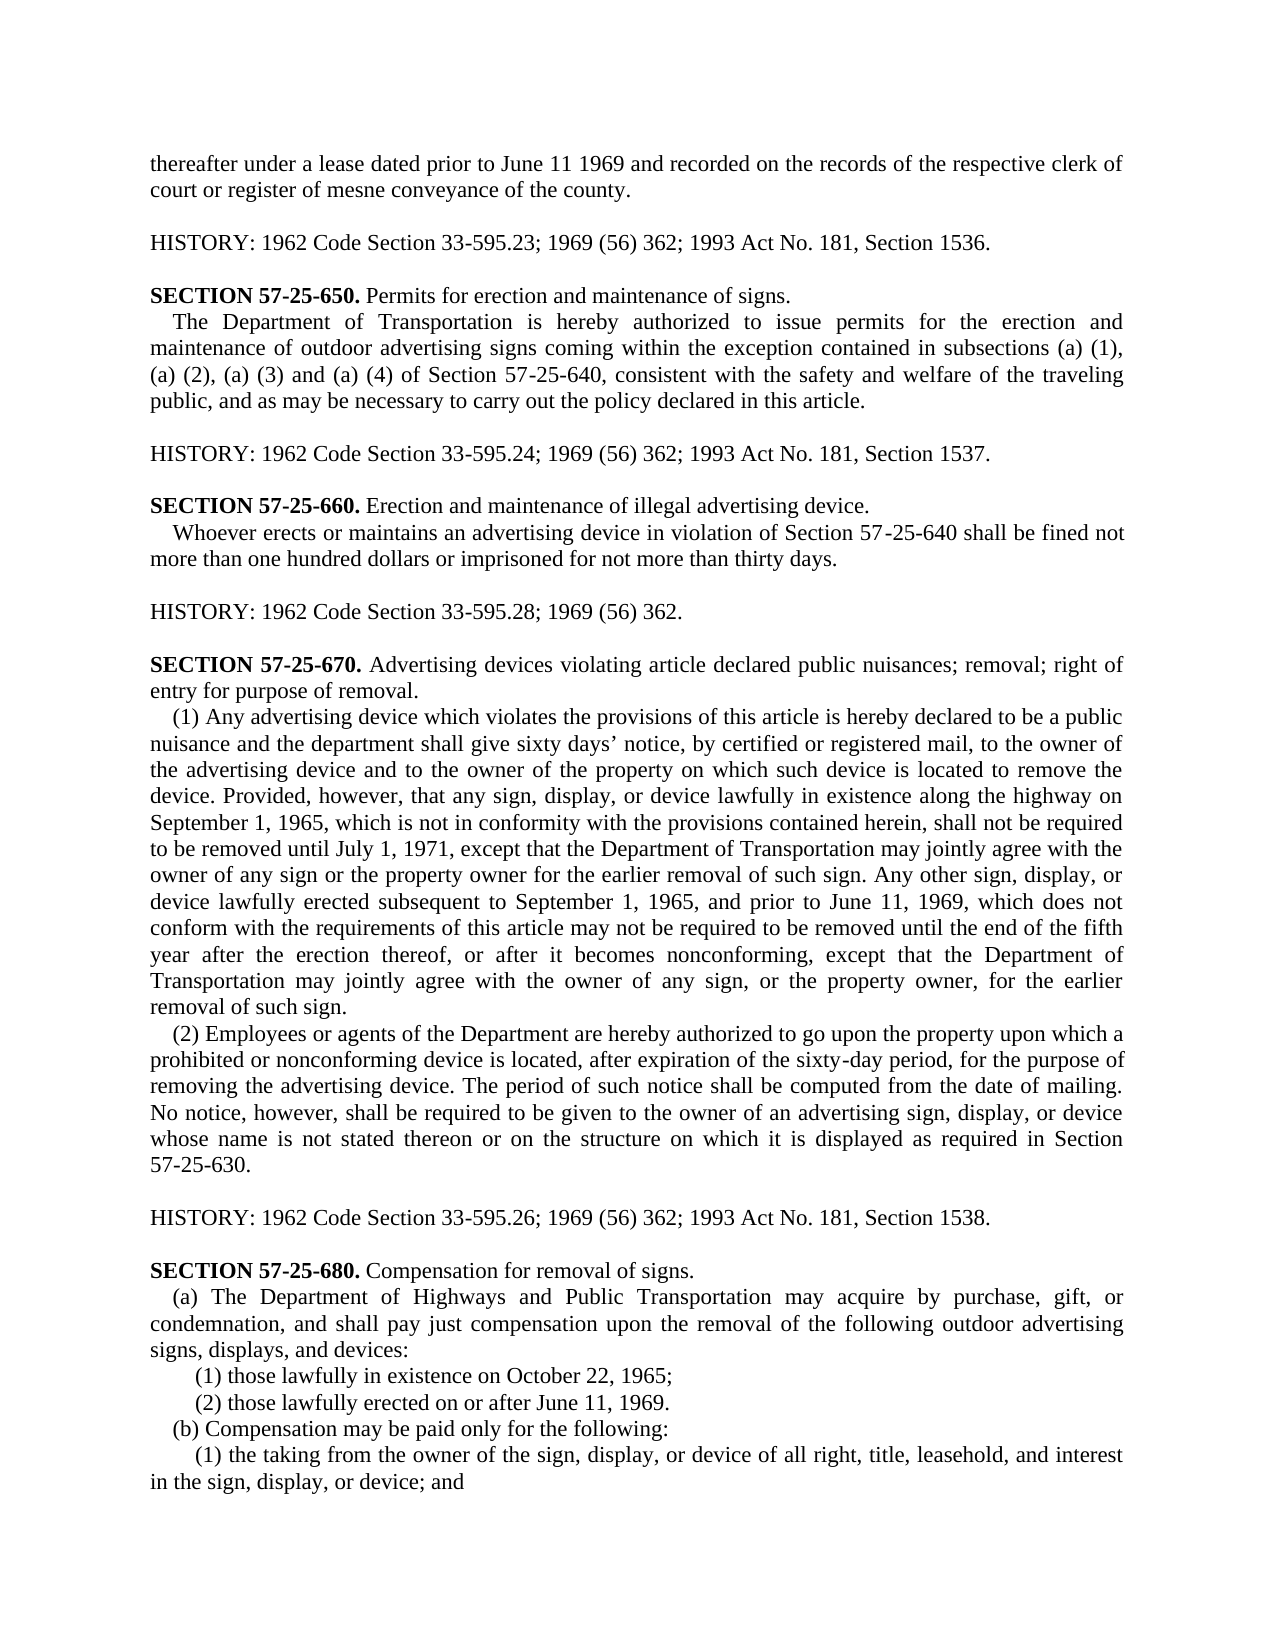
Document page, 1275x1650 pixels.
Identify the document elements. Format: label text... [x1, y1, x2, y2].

text (1) Any advertising device which violates the provisions of this article is hereby declared to be a public nuisance and the department shall give sixty days’ notice, by certified or registered mail, to the owner of the advertising device and to the owner of the property on which such device is located to remove the device. Provided, however, that any sign, display, or device lawfully in existence along the highway on September 1, 1965, which is not in conformity with the provisions contained herein, shall not be required to be removed until July 1, 1971, except that the Department of Transportation may jointly agree with the owner of any sign or the property owner for the earlier removal of such sign. Any other sign, display, or device lawfully erected subsequent to September 1, 1965, and prior to June 11, 1969, which does not conform with the requirements of this article may not be required to be removed until the end of the fifth year after the erection thereof, or after it becomes nonconforming, except that the Department of Transportation may jointly agree with the owner of any sign, or the property owner, for the earlier removal of such sign. [150, 703, 1125, 1020]
text SECTION 57-25-680. Compensation for removal of signs. [150, 1257, 1125, 1283]
text (2) those lawfully erected on or after June 11, 1969. [150, 1389, 1125, 1415]
text (a) The Department of Highways and Public Transportation may acquire by purchase, gift, or condemnation, and shall pay just compensation upon the removal of the following outdoor advertising signs, displays, and devices: [150, 1283, 1125, 1362]
text HISTORY: 1962 Code Section 33-595.26; 1969 (56) 362; 1993 Act No. 181, Section 1538. [150, 1204, 1125, 1231]
text The Department of Transportation is hereby authorized to issue permits for the erection and maintenance of outdoor advertising signs coming within the exception contained in subsections (a) (1), (a) (2), (a) (3) and (a) (4) of Section 57-25-640, consistent with the safety and welfare of the traveling public, and as may be necessary to carry out the policy declared in this article. [150, 308, 1125, 413]
text (b) Compensation may be paid only for the following: [150, 1415, 1125, 1441]
text (1) those lawfully in existence on October 22, 1965; [150, 1362, 1125, 1389]
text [150, 150, 1125, 203]
text HISTORY: 1962 Code Section 33-595.23; 1969 (56) 362; 1993 Act No. 181, Section 1536. [150, 229, 1125, 255]
text (2) Employees or agents of the Department are hereby authorized to go upon the property upon which a prohibited or nonconforming device is located, after expiration of the sixty-day period, for the purpose of removing the advertising device. The period of such notice shall be computed from the date of mailing. No notice, however, shall be required to be given to the owner of an advertising sign, display, or device whose name is not stated thereon or on the structure on which it is displayed as required in Section 57-25-630. [150, 1020, 1125, 1178]
text HISTORY: 1962 Code Section 33-595.28; 1969 (56) 362. [150, 598, 1125, 624]
text SECTION 57-25-670. Advertising devices violating article declared public nuisances; removal; right of entry for purpose of removal. [150, 651, 1125, 703]
text SECTION 57-25-650. Permits for erection and maintenance of signs. [150, 282, 1125, 308]
text HISTORY: 1962 Code Section 33-595.24; 1969 (56) 362; 1993 Act No. 181, Section 1537. [150, 440, 1125, 466]
text SECTION 57-25-660. Erection and maintenance of illegal advertising device. [150, 493, 1125, 519]
text (1) the taking from the owner of the sign, display, or device of all right, title, leasehold, and interest in the sign, display, or device; and [150, 1441, 1125, 1494]
text Whoever erects or maintains an advertising device in violation of Section 57-25-640 shall be fined not more than one hundred dollars or imprisoned for not more than thirty days. [150, 519, 1125, 572]
